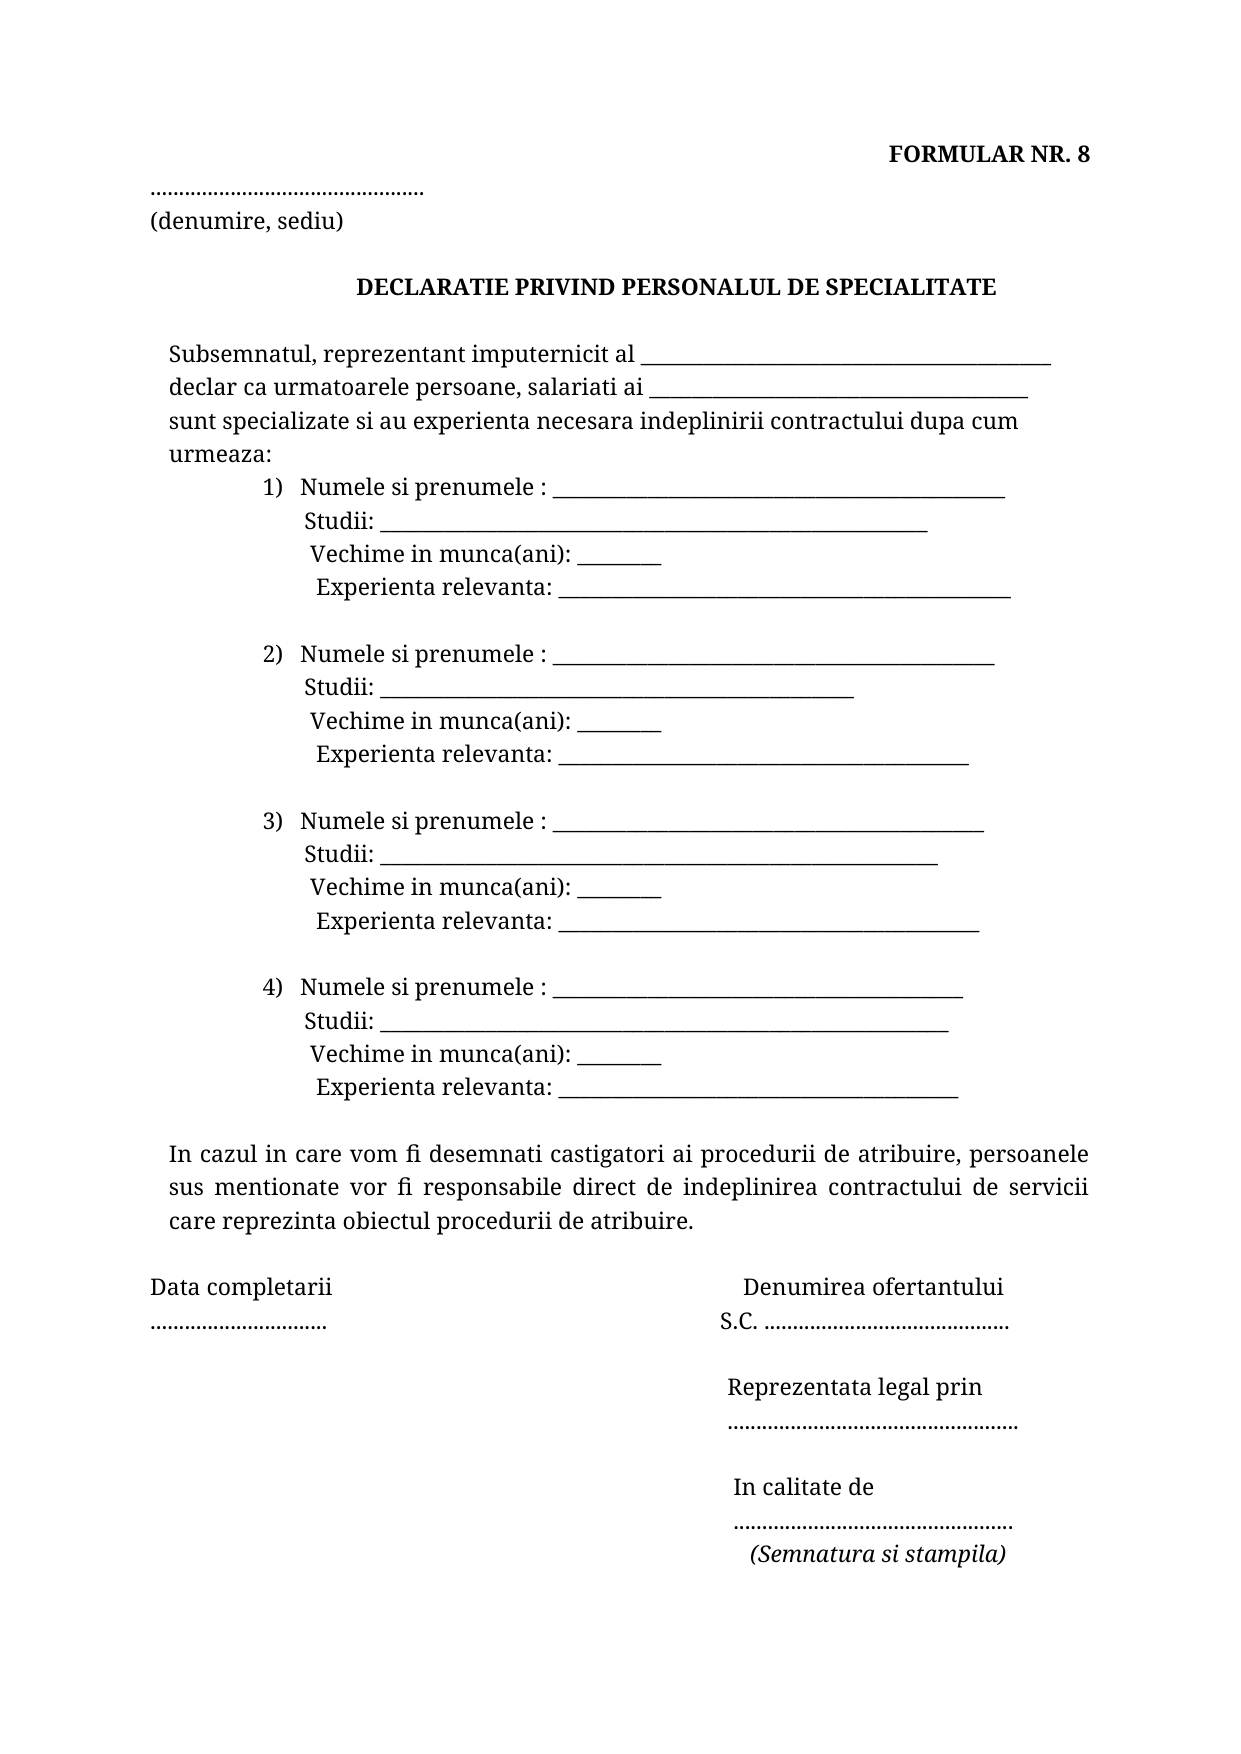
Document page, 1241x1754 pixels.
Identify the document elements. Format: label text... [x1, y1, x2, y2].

text Studii: _____________________________________________ [262, 669, 1090, 702]
text Experienta relevanta: ___________________________________________ [262, 569, 1090, 602]
text Experienta relevanta: _______________________________________ [262, 736, 1090, 769]
text ................................................. [150, 1502, 1090, 1536]
list Numele si prenumele : _______________________________________ [262, 969, 1090, 1002]
text Studii: _____________________________________________________ [262, 836, 1090, 869]
text In cazul in care vom fi desemnati castigatori ai procedurii de atribuire, persoanele sus mentionate vor fi responsabile direct de indeplinirea contractului de servicii care reprezinta obiectul procedurii de atribuire. [169, 1136, 1090, 1236]
list Numele si prenumele : _________________________________________ [262, 802, 1090, 836]
text Vechime in munca(ani): ________ [262, 536, 1090, 569]
text Reprezentata legal prin [150, 1369, 1090, 1402]
text Vechime in munca(ani): ________ [262, 869, 1090, 902]
text Experienta relevanta: ________________________________________ [262, 902, 1090, 936]
list Numele si prenumele : ___________________________________________ [262, 469, 1090, 502]
text DECLARATIE PRIVIND PERSONALUL DE SPECIALITATE [262, 269, 1090, 302]
text Studii: ______________________________________________________ [262, 1002, 1090, 1036]
text Studii: ____________________________________________________ [262, 502, 1090, 536]
text FORMULAR NR. 8 [224, 136, 1090, 169]
list Numele si prenumele : __________________________________________ [262, 636, 1090, 669]
text In calitate de [150, 1469, 1090, 1502]
text Vechime in munca(ani): ________ [262, 1036, 1090, 1069]
text sunt specializate si au experienta necesara indeplinirii contractului dupa cum urmeaza: [169, 402, 1090, 469]
text ............................... S.C. ........................................... [150, 1302, 1090, 1336]
text Data completarii Denumirea ofertantului [150, 1269, 1090, 1302]
text declar ca urmatoarele persoane, salariati ai ____________________________________ [169, 369, 1090, 402]
text (denumire, sediu) [150, 202, 1090, 236]
text ................................................ [150, 169, 1090, 202]
text Vechime in munca(ani): ________ [262, 702, 1090, 736]
text ................................................... [150, 1402, 1090, 1436]
text (Semnatura si stampila) [675, 1536, 1090, 1569]
text Experienta relevanta: ______________________________________ [262, 1069, 1090, 1102]
text Subsemnatul, reprezentant imputernicit al _______________________________________ [169, 336, 1090, 369]
